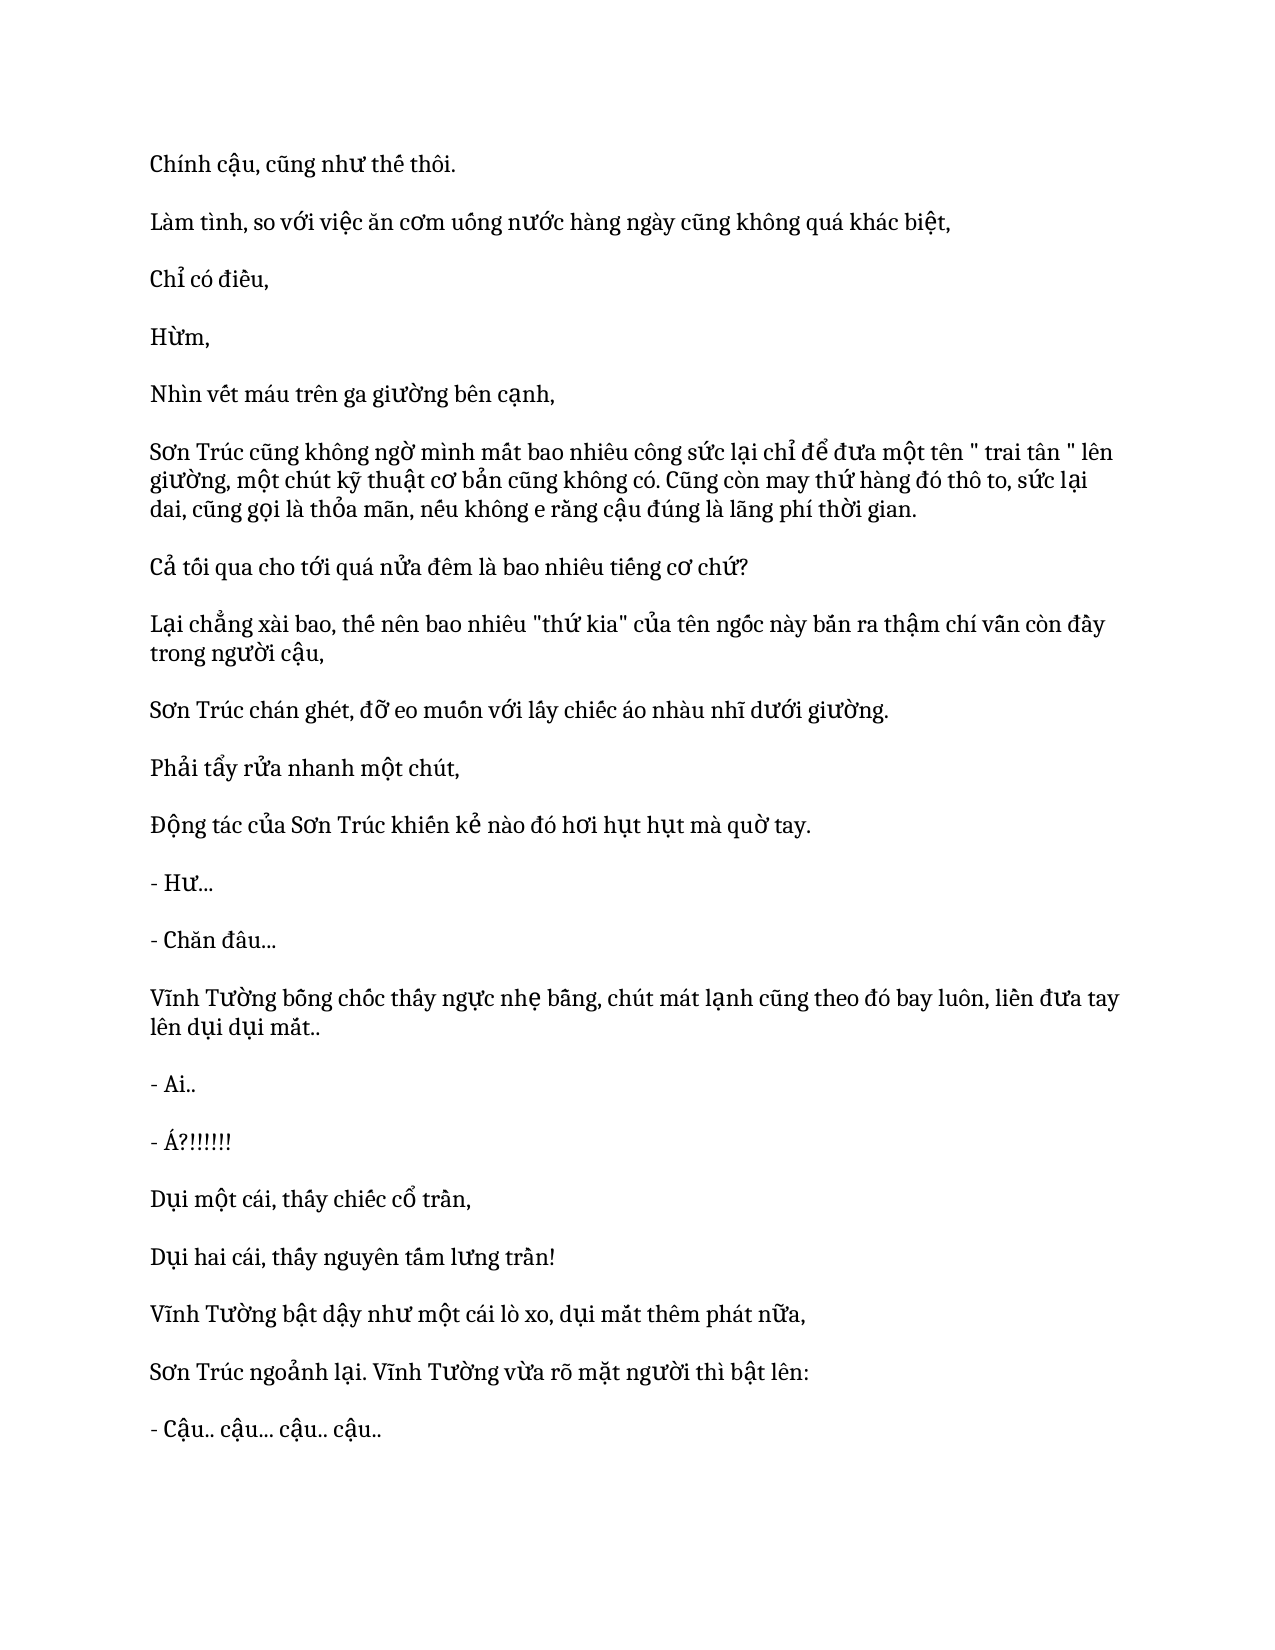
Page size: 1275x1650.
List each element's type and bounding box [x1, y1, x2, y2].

text [150, 150, 1125, 1472]
